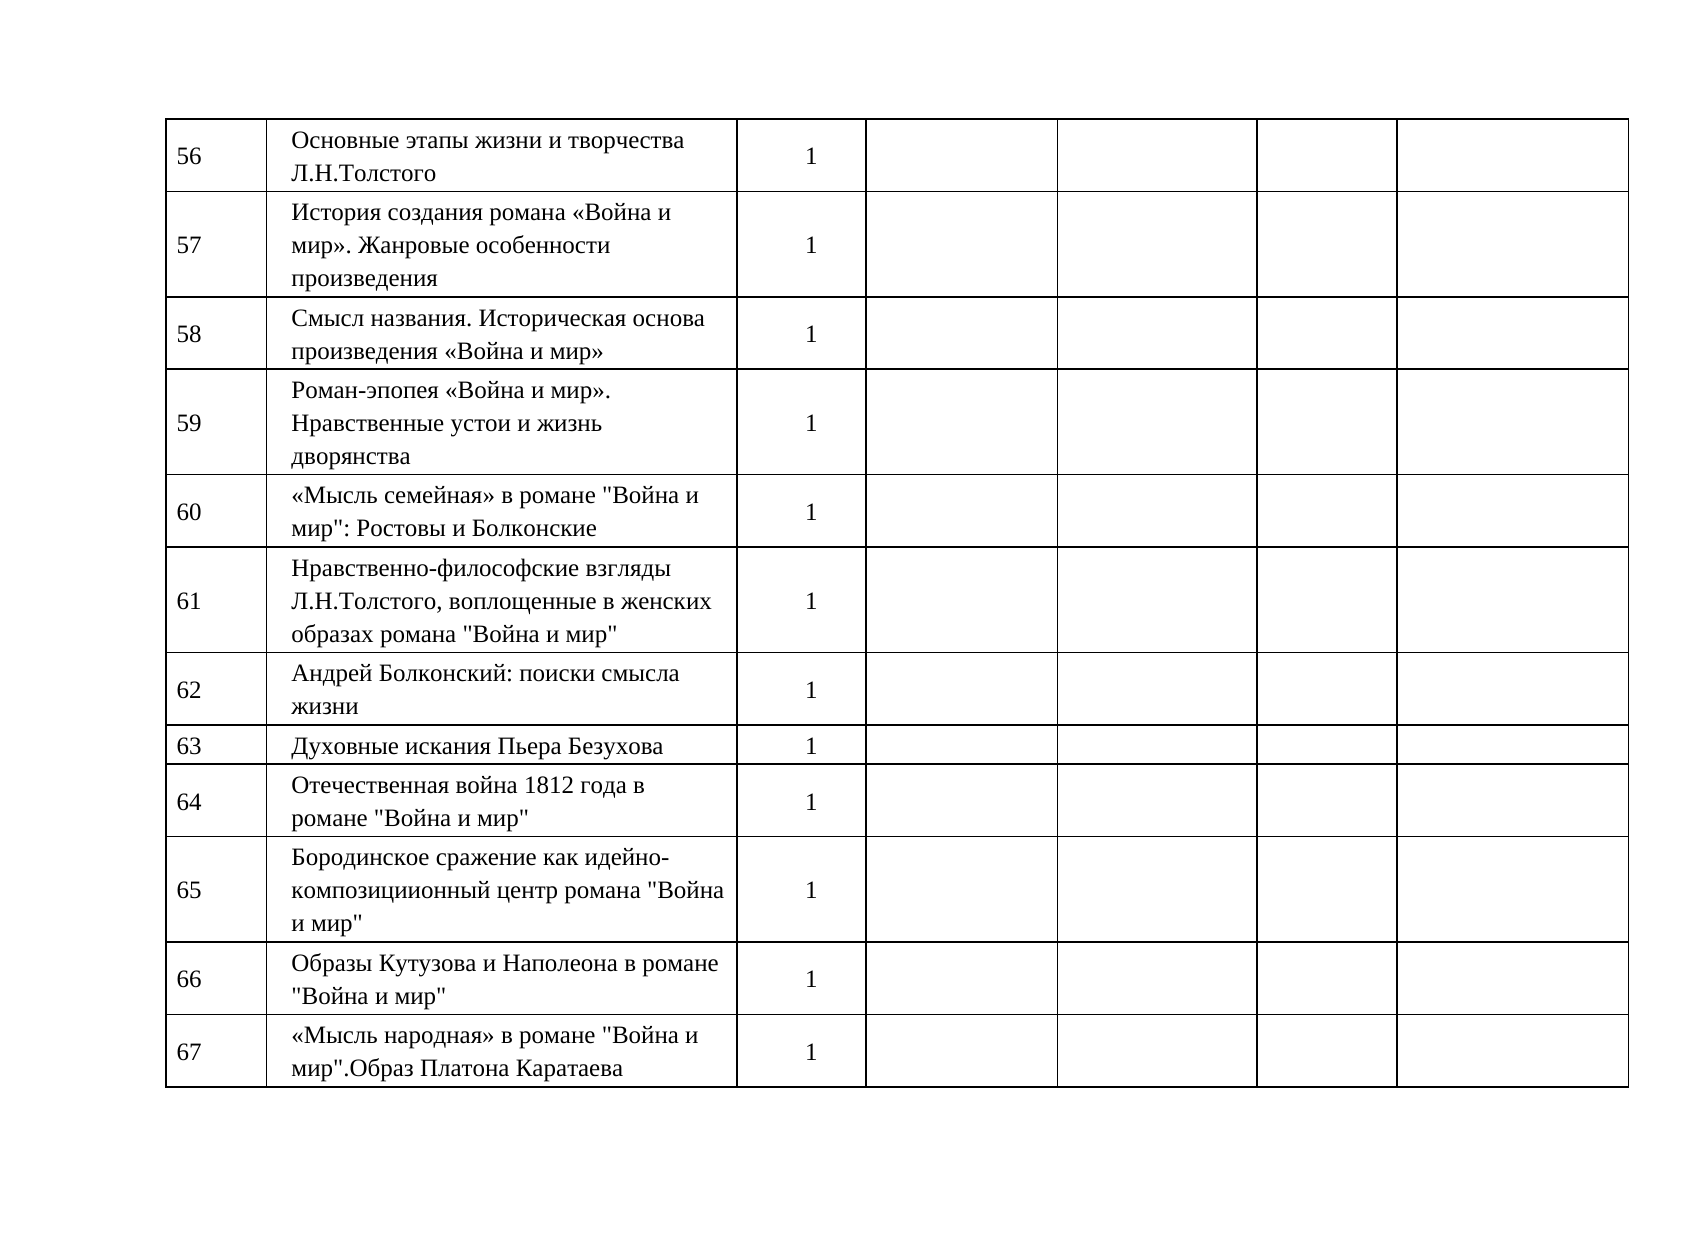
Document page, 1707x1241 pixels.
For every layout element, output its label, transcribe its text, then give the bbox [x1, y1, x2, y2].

table_cell [1398, 943, 1628, 1013]
table_cell 1 [738, 1015, 865, 1086]
table_cell Бородинское сражение как идейно-композициионный центр романа "Война и мир" [267, 837, 736, 941]
table_cell 1 [738, 837, 865, 941]
table_cell [1258, 943, 1396, 1013]
table_cell Роман-эпопея «Война и мир». Нравственные устои и жизнь дворянства [267, 370, 736, 474]
table_cell [1258, 765, 1396, 836]
table_cell [1398, 370, 1628, 474]
table_cell 1 [738, 120, 865, 191]
table_cell [1058, 943, 1256, 1013]
table_cell [867, 298, 1057, 368]
table_cell 67 [167, 1015, 266, 1086]
table_cell 1 [738, 370, 865, 474]
table_cell Основные этапы жизни и творчества Л.Н.Толстого [267, 120, 736, 191]
table_cell 1 [738, 192, 865, 296]
table_cell [867, 548, 1057, 652]
table_cell [1398, 726, 1628, 763]
table_cell 60 [167, 475, 266, 546]
table_cell 1 [738, 475, 865, 546]
table_cell [1058, 653, 1256, 724]
table_cell Андрей Болконский: поиски смысла жизни [267, 653, 736, 724]
table_cell [867, 943, 1057, 1013]
table_cell [867, 120, 1057, 191]
table_cell [1398, 120, 1628, 191]
table_cell 1 [738, 726, 865, 763]
table_cell [1058, 765, 1256, 836]
table_cell 61 [167, 548, 266, 652]
table_cell Смысл названия. Историческая основа произведения «Война и мир» [267, 298, 736, 368]
table_cell [1398, 548, 1628, 652]
table_cell [1398, 1015, 1628, 1086]
table_cell 63 [167, 726, 266, 763]
table_cell 1 [738, 298, 865, 368]
table_cell [1258, 653, 1396, 724]
table_cell [1258, 726, 1396, 763]
table_cell [1058, 192, 1256, 296]
table_cell [867, 726, 1057, 763]
table_cell 57 [167, 192, 266, 296]
table_cell История создания романа «Война и мир». Жанровые особенности произведения [267, 192, 736, 296]
table_cell [1058, 370, 1256, 474]
table_cell [1398, 837, 1628, 941]
table_cell [1058, 120, 1256, 191]
table_cell 1 [738, 943, 865, 1013]
table_cell 64 [167, 765, 266, 836]
table_cell 66 [167, 943, 266, 1013]
table_cell [867, 837, 1057, 941]
table_cell [1398, 653, 1628, 724]
table_cell [1058, 548, 1256, 652]
table_cell [1398, 475, 1628, 546]
table_cell 65 [167, 837, 266, 941]
table_cell 1 [738, 765, 865, 836]
table_cell Духовные искания Пьера Безухова [267, 726, 736, 763]
table_cell «Мысль семейная» в романе "Война и мир": Ростовы и Болконские [267, 475, 736, 546]
table_cell 62 [167, 653, 266, 724]
table_cell Образы Кутузова и Наполеона в романе "Война и мир" [267, 943, 736, 1013]
table_cell [1398, 298, 1628, 368]
table_cell [1258, 370, 1396, 474]
table_cell [1258, 1015, 1396, 1086]
table_cell [867, 370, 1057, 474]
table_cell [867, 1015, 1057, 1086]
table_cell [1258, 192, 1396, 296]
table_cell [1058, 1015, 1256, 1086]
table_cell [867, 192, 1057, 296]
table_cell [867, 765, 1057, 836]
table_cell «Мысль народная» в романе "Война и мир".Образ Платона Каратаева [267, 1015, 736, 1086]
table_cell [1258, 120, 1396, 191]
table_cell [1258, 837, 1396, 941]
table_cell 1 [738, 653, 865, 724]
table_cell [867, 475, 1057, 546]
table_cell 1 [738, 548, 865, 652]
table_cell [1058, 475, 1256, 546]
table_cell Отечественная война 1812 года в романе "Война и мир" [267, 765, 736, 836]
table_cell [867, 653, 1057, 724]
table_cell [1258, 548, 1396, 652]
table_cell [1398, 192, 1628, 296]
table_cell [1058, 726, 1256, 763]
table_cell [1398, 765, 1628, 836]
table_cell Нравственно-философские взгляды Л.Н.Толстого, воплощенные в женских образах романа "Война и мир" [267, 548, 736, 652]
table_cell [1058, 837, 1256, 941]
table_cell [1258, 298, 1396, 368]
table_cell 56 [167, 120, 266, 191]
table_cell 58 [167, 298, 266, 368]
table_cell [1258, 475, 1396, 546]
table_cell 59 [167, 370, 266, 474]
table_cell [1058, 298, 1256, 368]
